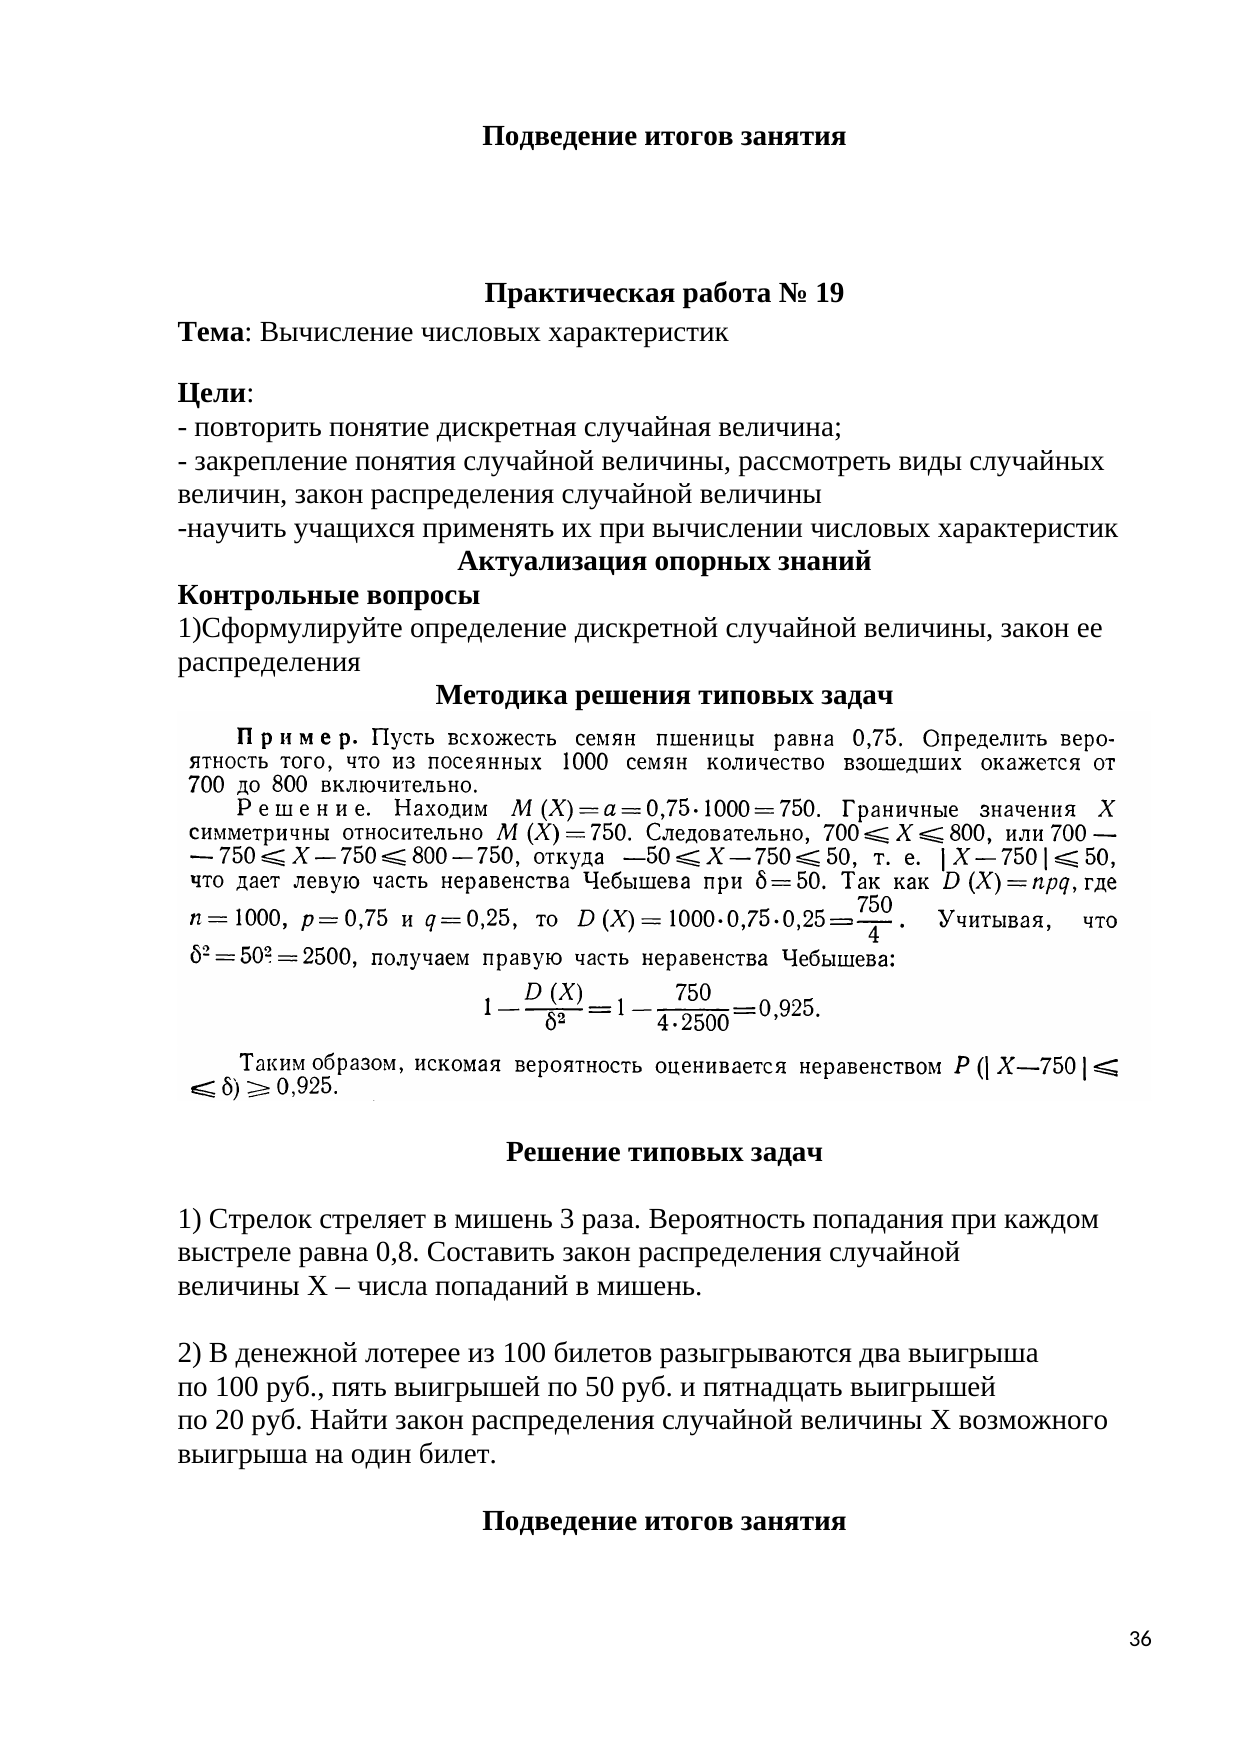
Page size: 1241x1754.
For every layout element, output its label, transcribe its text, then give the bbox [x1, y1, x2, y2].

text Методика решения типовых задач [177, 677, 1152, 711]
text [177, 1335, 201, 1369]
text 1) Стрелок стреляет в мишень 3 раза. Вероятность попадания при каждом выстреле равна 0,8. Составить закон распределения случайной величины Х – числа попаданий в мишень. [177, 1201, 1119, 1302]
subtitle Практическая работа № 19 [177, 275, 1152, 309]
text Тема: Вычисление числовых характеристик [177, 314, 1152, 347]
text 2) В денежной лотерее из 100 билетов разыгрываются два выигрыша по 100 руб., пять выигрышей по 50 руб. и пятнадцать выигрышей по 20 руб. Найти закон распределения случайной величины X возможного выигрыша на один билет. [497, 1335, 1119, 1469]
picture [177, 711, 1152, 1101]
text Контрольные вопросы [177, 577, 1152, 610]
text Решение типовых задач [177, 1134, 1152, 1167]
text 1)Сформулируйте определение дискретной случайной величины, закон ее распределения [177, 610, 1152, 677]
text Цели: [177, 376, 1152, 409]
text - закрепление понятия случайной величины, рассмотреть виды случайных величин, закон распределения случайной величины [177, 443, 1152, 510]
subtitle Подведение итогов занятия [177, 118, 1152, 152]
text Актуализация опорных знаний [177, 543, 1152, 577]
text - повторить понятие дискретная случайная величина; [177, 409, 1152, 443]
text -научить учащихся применять их при вычислении числовых характеристик [177, 510, 1152, 543]
text Подведение итогов занятия [177, 1503, 1152, 1536]
